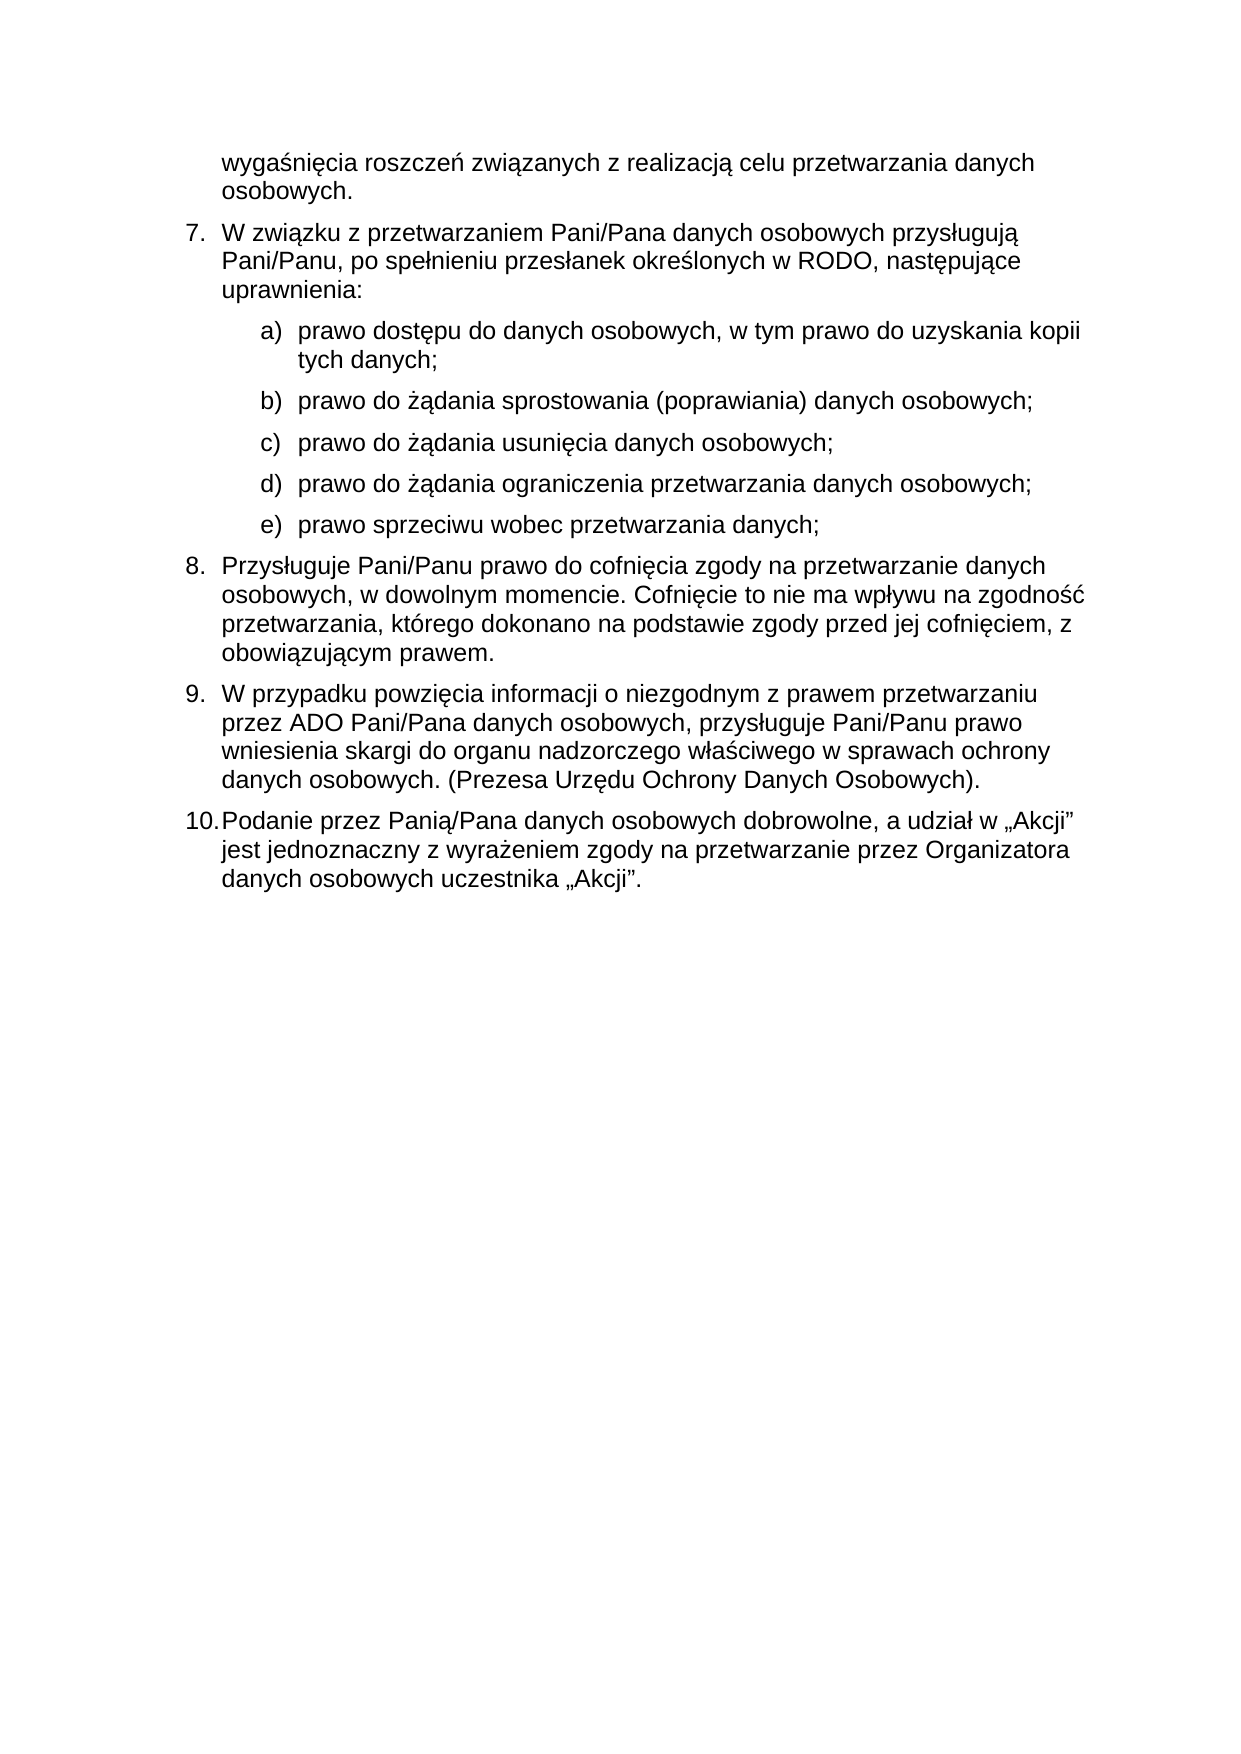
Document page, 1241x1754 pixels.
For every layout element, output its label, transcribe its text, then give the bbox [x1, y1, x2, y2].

list W związku z przetwarzaniem Pani/Pana danych osobowych przysługują Pani/Panu, po spełnieniu przesłanek określonych w RODO, następujące uprawnienia: [185, 218, 1093, 304]
list prawo do żądania ograniczenia przetwarzania danych osobowych; [260, 469, 1093, 498]
list prawo do żądania sprostowania (poprawiania) danych osobowych; [260, 386, 1093, 415]
list prawo sprzeciwu wobec przetwarzania danych; [260, 510, 1093, 539]
list Podanie przez Panią/Pana danych osobowych dobrowolne, a udział w „Akcji” jest jednoznaczny z wyrażeniem zgody na przetwarzanie przez Organizatora danych osobowych uczestnika „Akcji”. [185, 806, 1093, 893]
list W przypadku powzięcia informacji o niezgodnym z prawem przetwarzaniu przez ADO Pani/Pana danych osobowych, przysługuje Pani/Panu prawo wniesienia skargi do organu nadzorczego właściwego w sprawach ochrony danych osobowych. (Prezesa Urzędu Ochrony Danych Osobowych). [185, 679, 1093, 794]
list Przysługuje Pani/Panu prawo do cofnięcia zgody na przetwarzanie danych osobowych, w dowolnym momencie. Cofnięcie to nie ma wpływu na zgodność przetwarzania, którego dokonano na podstawie zgody przed jej cofnięciem, z obowiązującym prawem. [185, 551, 1093, 666]
list prawo dostępu do danych osobowych, w tym prawo do uzyskania kopii tych danych; [260, 316, 1093, 374]
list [185, 148, 1093, 205]
list prawo do żądania usunięcia danych osobowych; [260, 428, 1093, 456]
